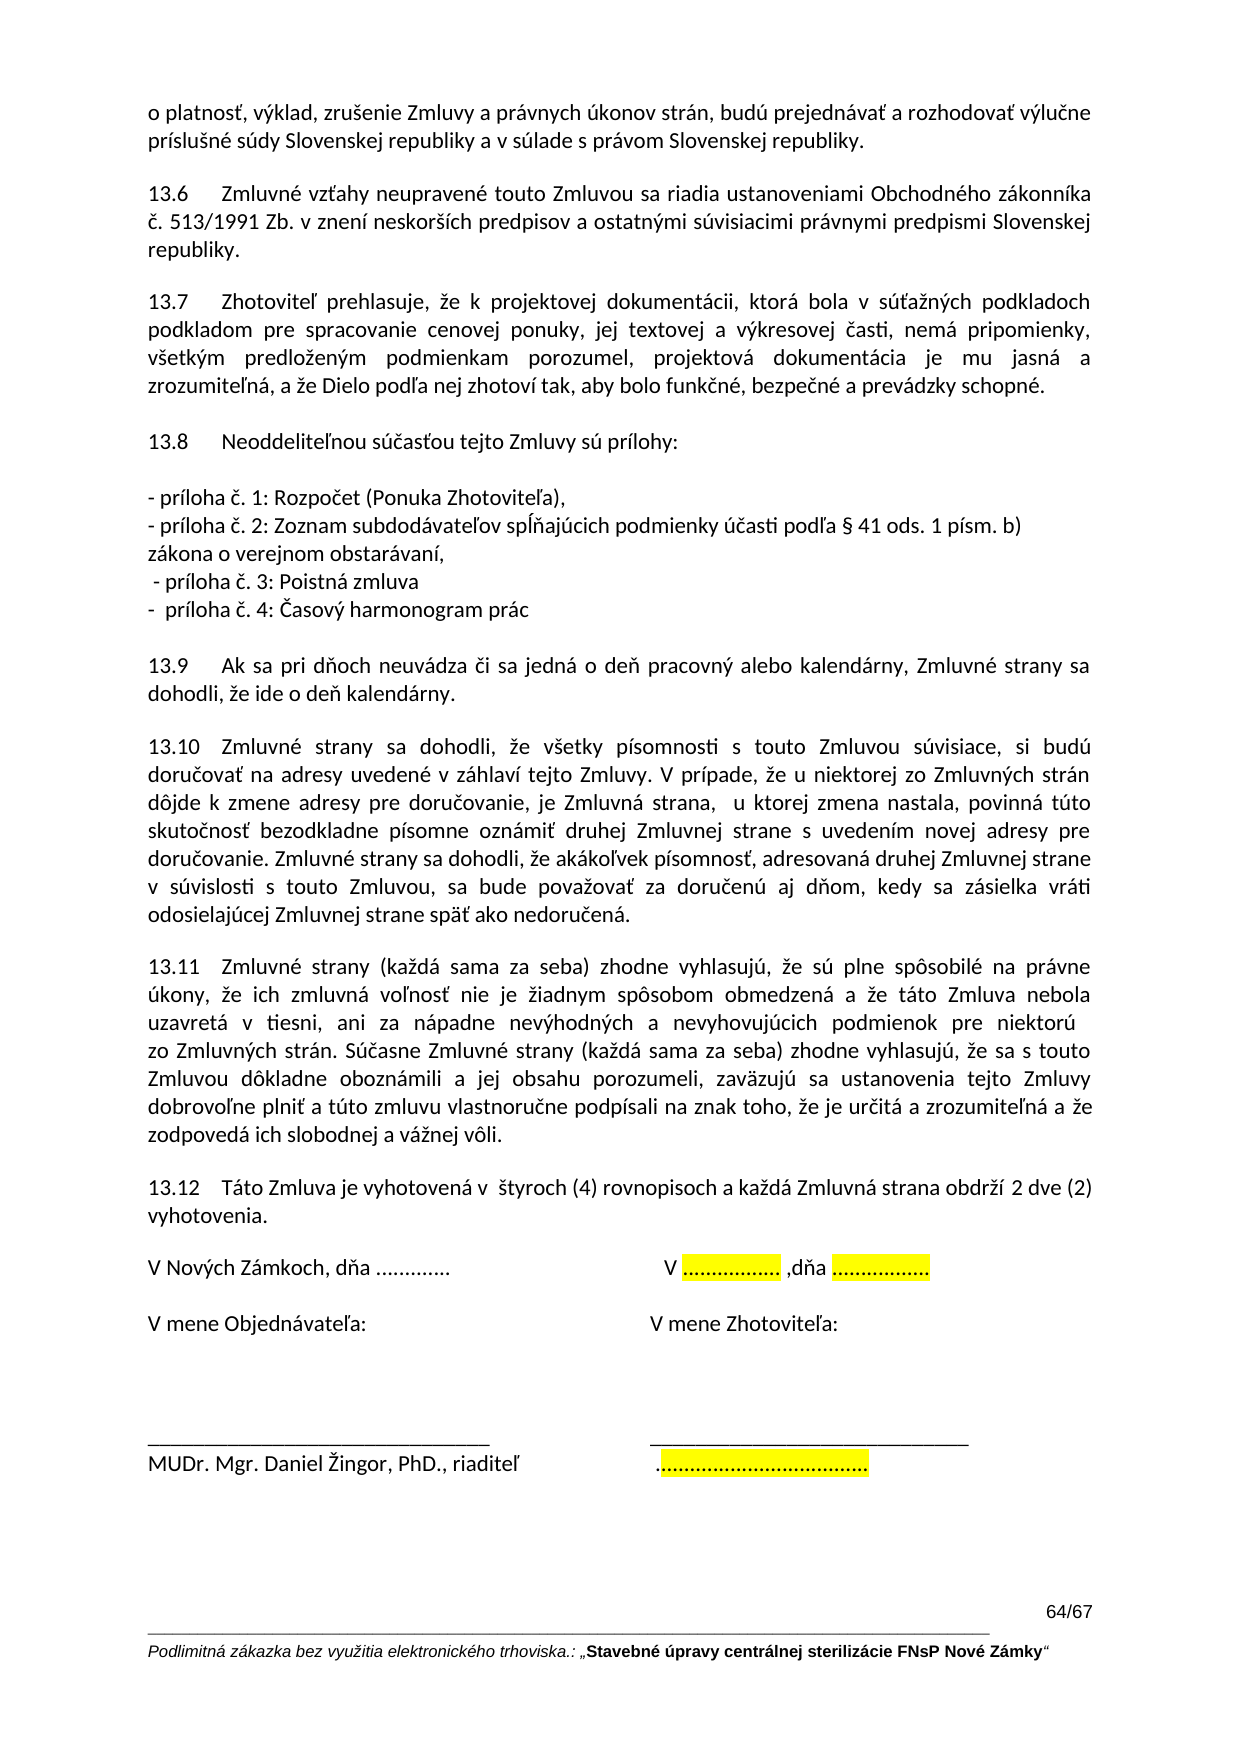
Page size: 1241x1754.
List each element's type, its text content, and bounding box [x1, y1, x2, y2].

text V Nových Zámkoch, dňa ............. V ................. ,dňa ................. [148, 1253, 1092, 1281]
text - príloha č. 2: Zoznam subdodávateľov spĺňajúcich podmienky účasti podľa § 41 ods. 1 písm. b) zákona o verejnom obstarávaní, [148, 511, 1092, 567]
text 13.8 Neoddeliteľnou súčasťou tejto Zmluvy sú prílohy: [148, 427, 1092, 455]
text 13.12 Táto Zmluva je vyhotovená v štyroch (4) rovnopisoch a každá Zmluvná strana obdrží 2 dve (2) vyhotovenia. [148, 1173, 1092, 1229]
text 13.10 Zmluvné strany sa dohodli, že všetky písomnosti s touto Zmluvou súvisiace, si budú doručovať na adresy uvedené v záhlaví tejto Zmluvy. V prípade, že u niektorej zo Zmluvných strán dôjde k zmene adresy pre doručovanie, je Zmluvná strana, u ktorej zmena nastala, povinná túto skutočnosť bezodkladne písomne oznámiť druhej Zmluvnej strane s uvedením novej adresy pre doručovanie. Zmluvné strany sa dohodli, že akákoľvek písomnosť, adresovaná druhej Zmluvnej strane v súvislosti s touto Zmluvou, sa bude považovať za doručenú aj dňom, kedy sa zásielka vráti odosielajúcej Zmluvnej strane späť ako nedoručená. [148, 732, 1092, 928]
table_header V mene Zhotoviteľa: ____________________________ ..................................... [639, 1309, 1022, 1589]
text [148, 98, 1092, 154]
text 13.9 Ak sa pri dňoch neuvádza či sa jedná o deň pracovný alebo kalendárny, Zmluvné strany sa dohodli, že ide o deň kalendárny. [148, 651, 1092, 707]
text - príloha č. 4: Časový harmonogram prác [148, 595, 1092, 623]
text - príloha č. 3: Poistná zmluva [148, 567, 1092, 595]
text - príloha č. 1: Rozpočet (Ponuka Zhotoviteľa), [148, 483, 1092, 511]
text 13.7 Zhotoviteľ prehlasuje, že k projektovej dokumentácii, ktorá bola v súťažných podkladoch podkladom pre spracovanie cenovej ponuky, jej textovej a výkresovej časti, nemá pripomienky, všetkým predloženým podmienkam porozumel, projektová dokumentácia je mu jasná a zrozumiteľná, a že Dielo podľa nej zhotoví tak, aby bolo funkčné, bezpečné a prevádzky schopné. [148, 287, 1092, 399]
table_header V mene Objednávateľa: ______________________________ MUDr. Mgr. Daniel Žingor, PhD., riaditeľ [136, 1309, 638, 1589]
text 13.11 Zmluvné strany (každá sama za seba) zhodne vyhlasujú, že sú plne spôsobilé na právne úkony, že ich zmluvná voľnosť nie je žiadnym spôsobom obmedzená a že táto Zmluva nebola uzavretá v tiesni, ani za nápadne nevýhodných a nevyhovujúcich podmienok pre niektorú zo Zmluvných strán. Súčasne Zmluvné strany (každá sama za seba) zhodne vyhlasujú, že sa s touto Zmluvou dôkladne oboznámili a jej obsahu porozumeli, zaväzujú sa ustanovenia tejto Zmluvy dobrovoľne plniť a túto zmluvu vlastnoručne podpísali na znak toho, že je určitá a zrozumiteľná a že zodpovedá ich slobodnej a vážnej vôli. [148, 952, 1092, 1148]
text 13.6 Zmluvné vzťahy neupravené touto Zmluvou sa riadia ustanoveniami Obchodného zákonníka č. 513/1991 Zb. v znení neskorších predpisov a ostatnými súvisiacimi právnymi predpismi Slovenskej republiky. [148, 179, 1092, 263]
